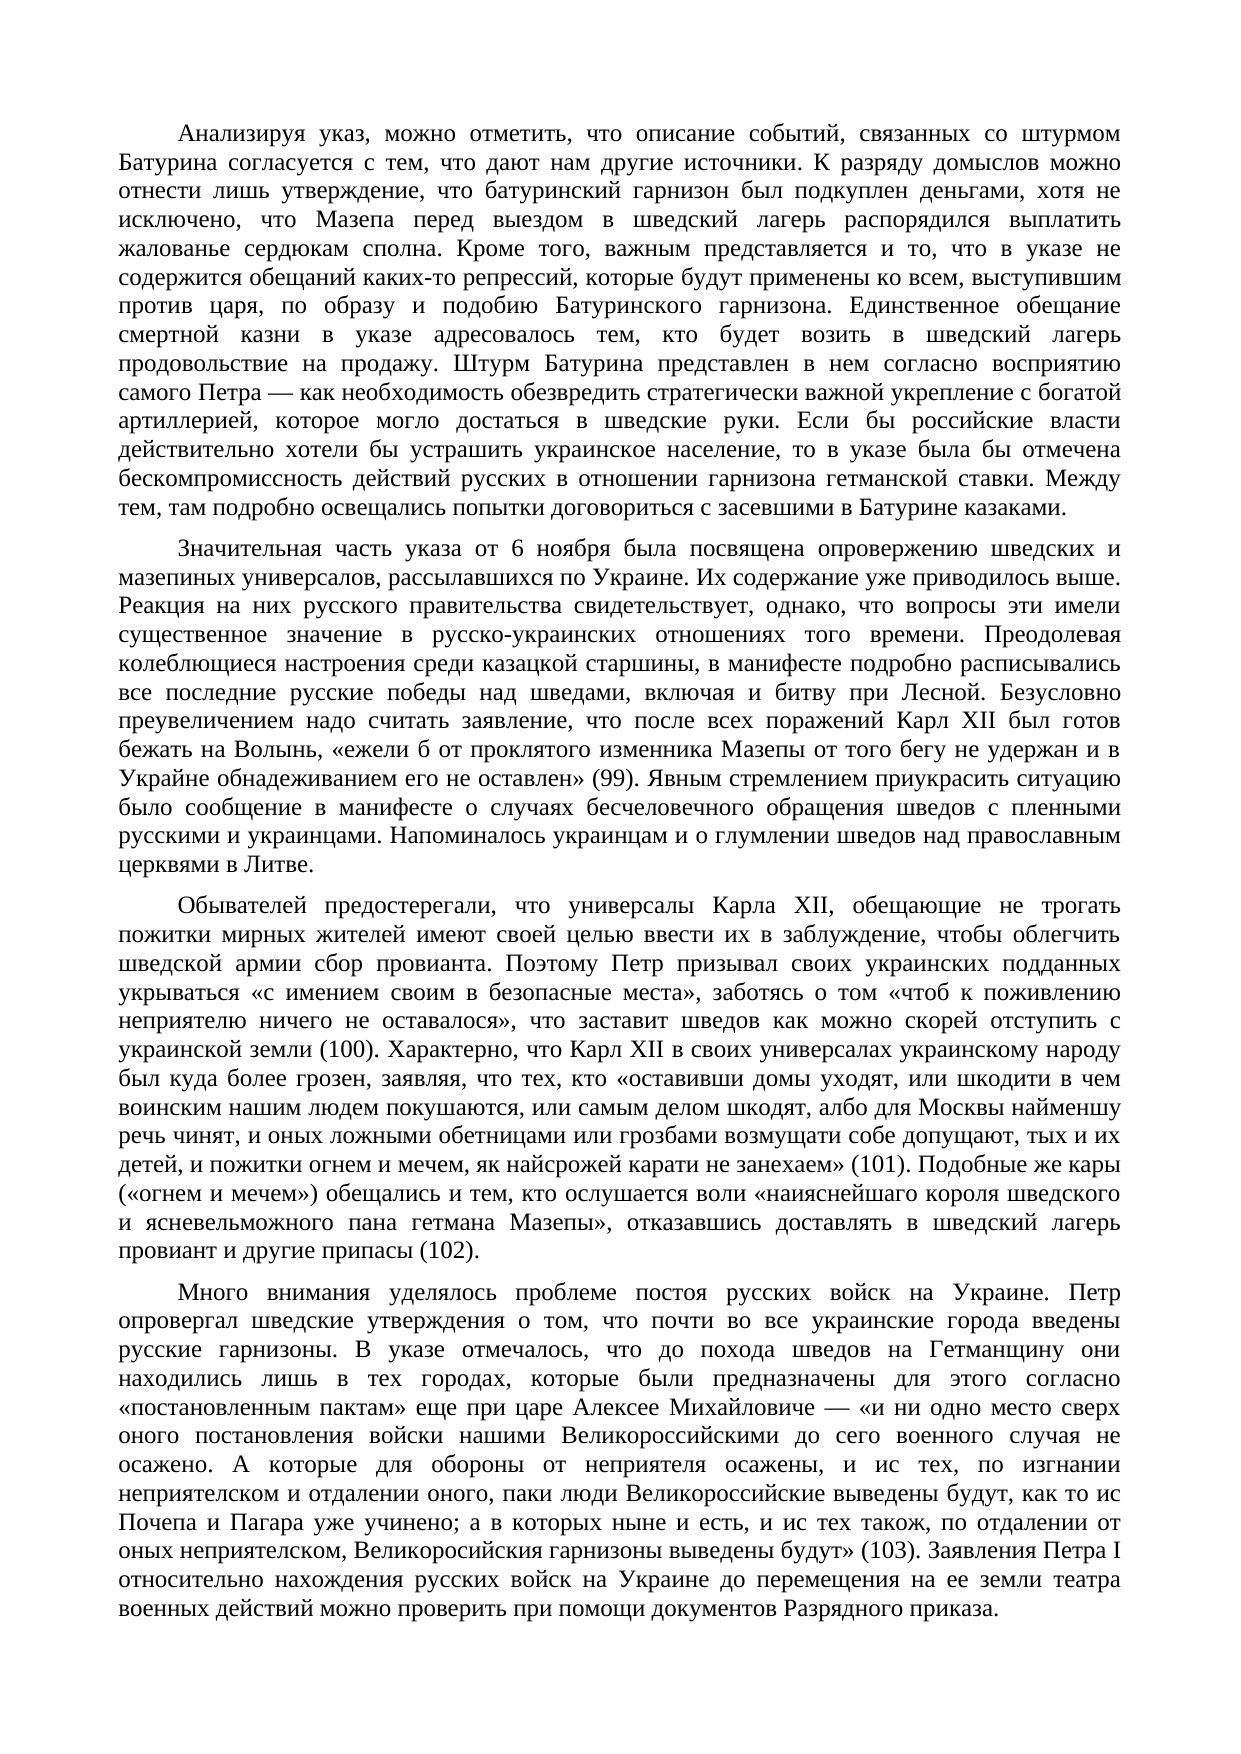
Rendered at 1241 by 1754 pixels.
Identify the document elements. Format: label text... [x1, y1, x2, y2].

text Анализируя указ, можно отметить, что описание событий, связанных со штурмом Батурина согласуется с тем, что дают нам другие источники. К разряду домыслов можно отнести лишь утверждение, что батуринский гарнизон был подкуплен деньгами, хотя не исключено, что Мазепа перед выездом в шведский лагерь распорядился выплатить жалованье сердюкам сполна. Кроме того, важным представляется и то, что в указе не содержится обещаний каких-то репрессий, которые будут применены ко всем, выступившим против царя, по образу и подобию Батуринского гарнизона. Единственное обещание смертной казни в указе адресовалось тем, кто будет возить в шведский лагерь продовольствие на продажу. Штурм Батурина представлен в нем согласно восприятию самого Петра — как необходимость обезвредить стратегически важной укрепление с богатой артиллерией, которое могло достаться в шведские руки. Если бы российские власти действительно хотели бы устрашить украинское население, то в указе была бы отмечена бескомпромиссность действий русских в отношении гарнизона гетманской ставки. Между тем, там подробно освещались попытки договориться с засевшими в Батурине казаками. [118, 118, 1122, 521]
text Обывателей предостерегали, что универсалы Карла XII, обещающие не трогать пожитки мирных жителей имеют своей целью ввести их в заблуждение, чтобы облегчить шведской армии сбор провианта. Поэтому Петр призывал своих украинских подданных укрываться «с имением своим в безопасные места», заботясь о том «чтоб к поживлению неприятелю ничего не оставалося», что заставит шведов как можно скорей отступить с украинской земли (100). Характерно, что Карл XII в своих универсалах украинскому народу был куда более грозен, заявляя, что тех, кто «оставивши домы уходят, или шкодити в чем воинским нашим людем покушаются, или самым делом шкодят, албо для Москвы найменшу речь чинят, и оных ложными обетницами или грозбами возмущати собе допущают, тых и их детей, и пожитки огнем и мечем, як найсрожей карати не занехаем» (101). Подобные же кары («огнем и мечем») обещались и тем, кто ослушается воли «наияснейшаго короля шведского и ясневельможного пана гетмана Мазепы», отказавшись доставлять в шведский лагерь провиант и другие припасы (102). [118, 891, 1122, 1264]
text Много внимания уделялось проблеме постоя русских войск на Украине. Петр опровергал шведские утверждения о том, что почти во все украинские города введены русские гарнизоны. В указе отмечалось, что до похода шведов на Гетманщину они находились лишь в тех городах, которые были предназначены для этого согласно «постановленным пактам» еще при царе Алексее Михайловиче — «и ни одно место сверх оного постановления войски нашими Великороссийскими до сего военного случая не осажено. А которые для обороны от неприятеля осажены, и ис тех, по изгнании неприятелском и отдалении оного, паки люди Великороссийские выведены будут, как то ис Почепа и Пагара уже учинено; а в которых ныне и есть, и ис тех також, по отдалении от оных неприятелском, Великоросийския гарнизоны выведены будут» (103). Заявления Петра I относительно нахождения русских войск на Украине до перемещения на ее земли театра военных действий можно проверить при помощи документов Разрядного приказа. [118, 1277, 1122, 1622]
text Значительная часть указа от 6 ноября была посвящена опровержению шведских и мазепиных универсалов, рассылавшихся по Украине. Их содержание уже приводилось выше. Реакция на них русского правительства свидетельствует, однако, что вопросы эти имели существенное значение в русско-украинских отношениях того времени. Преодолевая колеблющиеся настроения среди казацкой старшины, в манифесте подробно расписывались все последние русские победы над шведами, включая и битву при Лесной. Безусловно преувеличением надо считать заявление, что после всех поражений Карл XII был готов бежать на Волынь, «ежели б от проклятого изменника Мазепы от того бегу не удержан и в Украйне обнадеживанием его не оставлен» (99). Явным стремлением приукрасить ситуацию было сообщение в манифесте о случаях бесчеловечного обращения шведов с пленными русскими и украинцами. Напоминалось украинцам и о глумлении шведов над православным церквями в Литве. [118, 533, 1122, 878]
